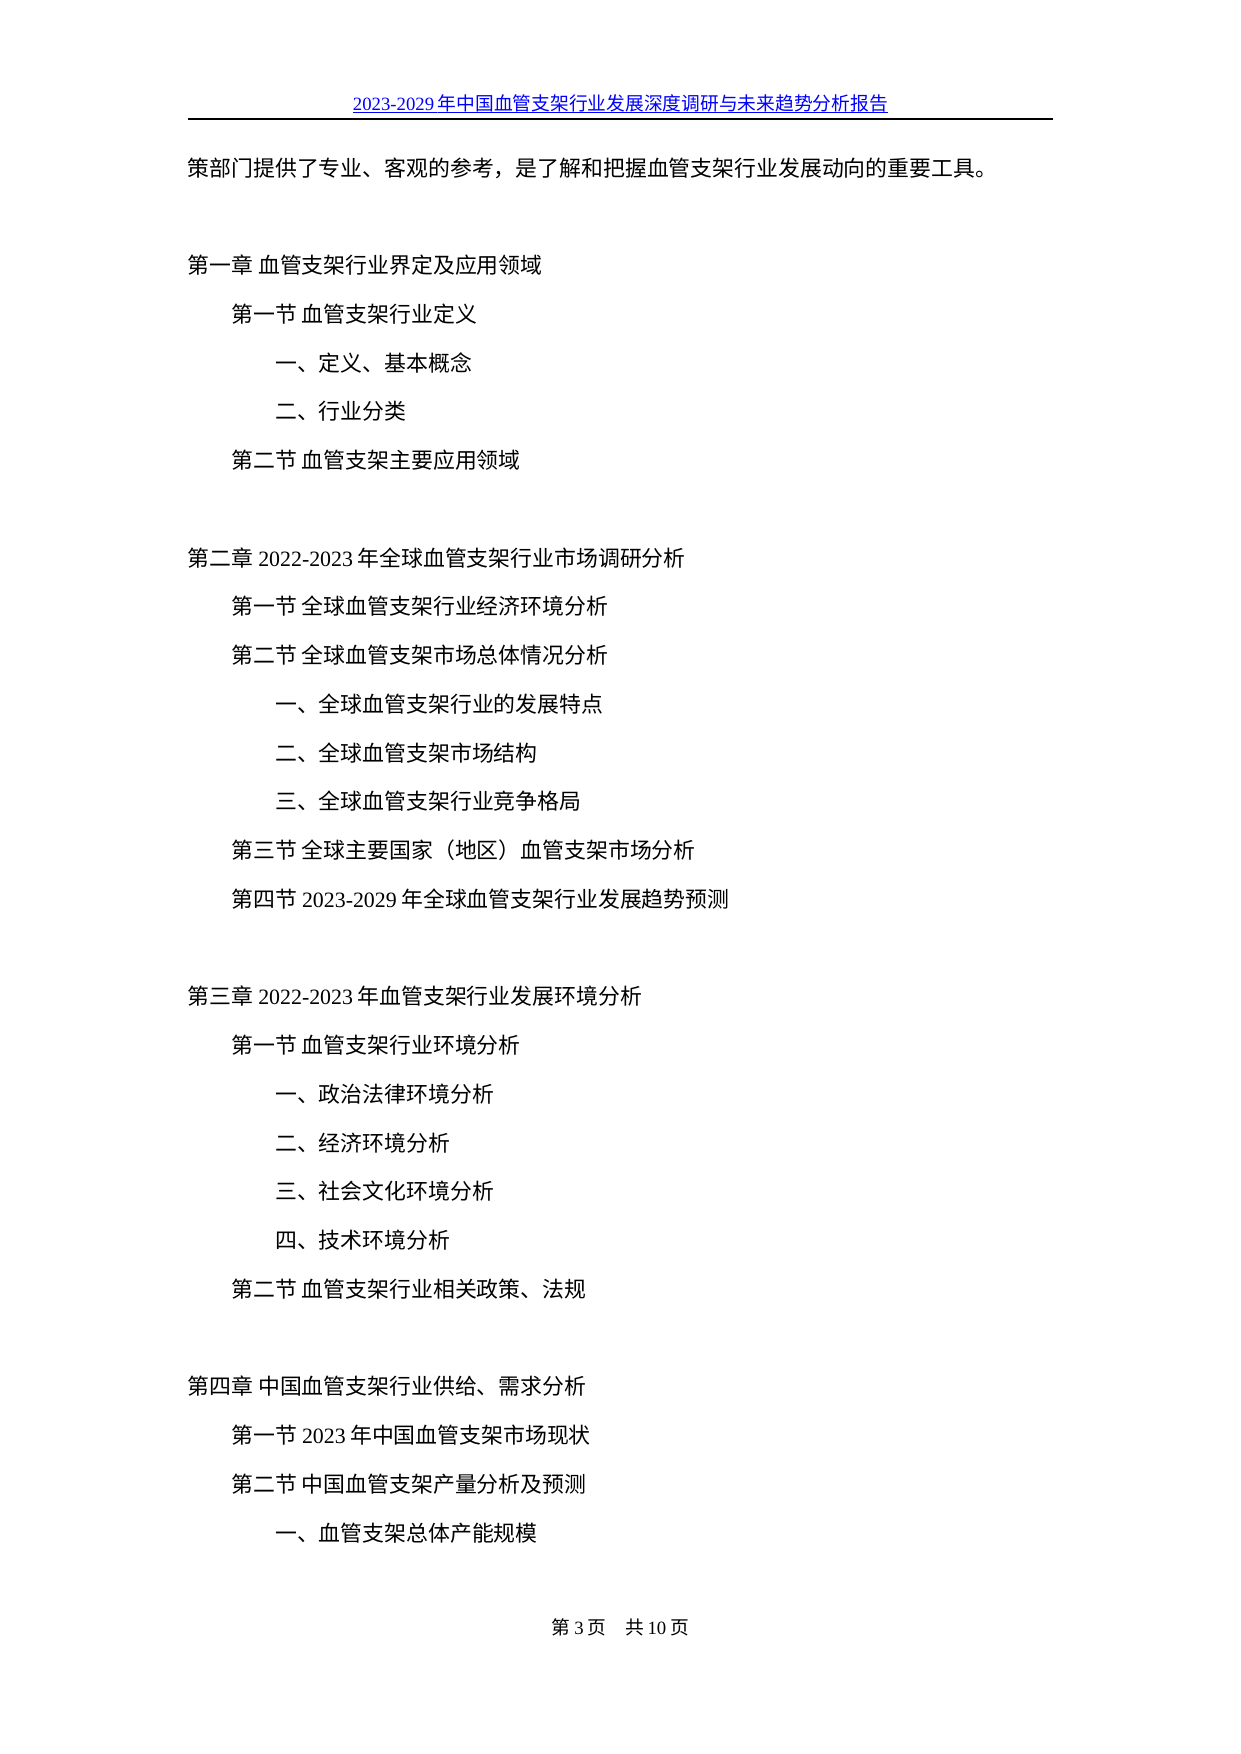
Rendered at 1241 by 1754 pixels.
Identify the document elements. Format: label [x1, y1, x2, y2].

text [187, 150, 1053, 1548]
